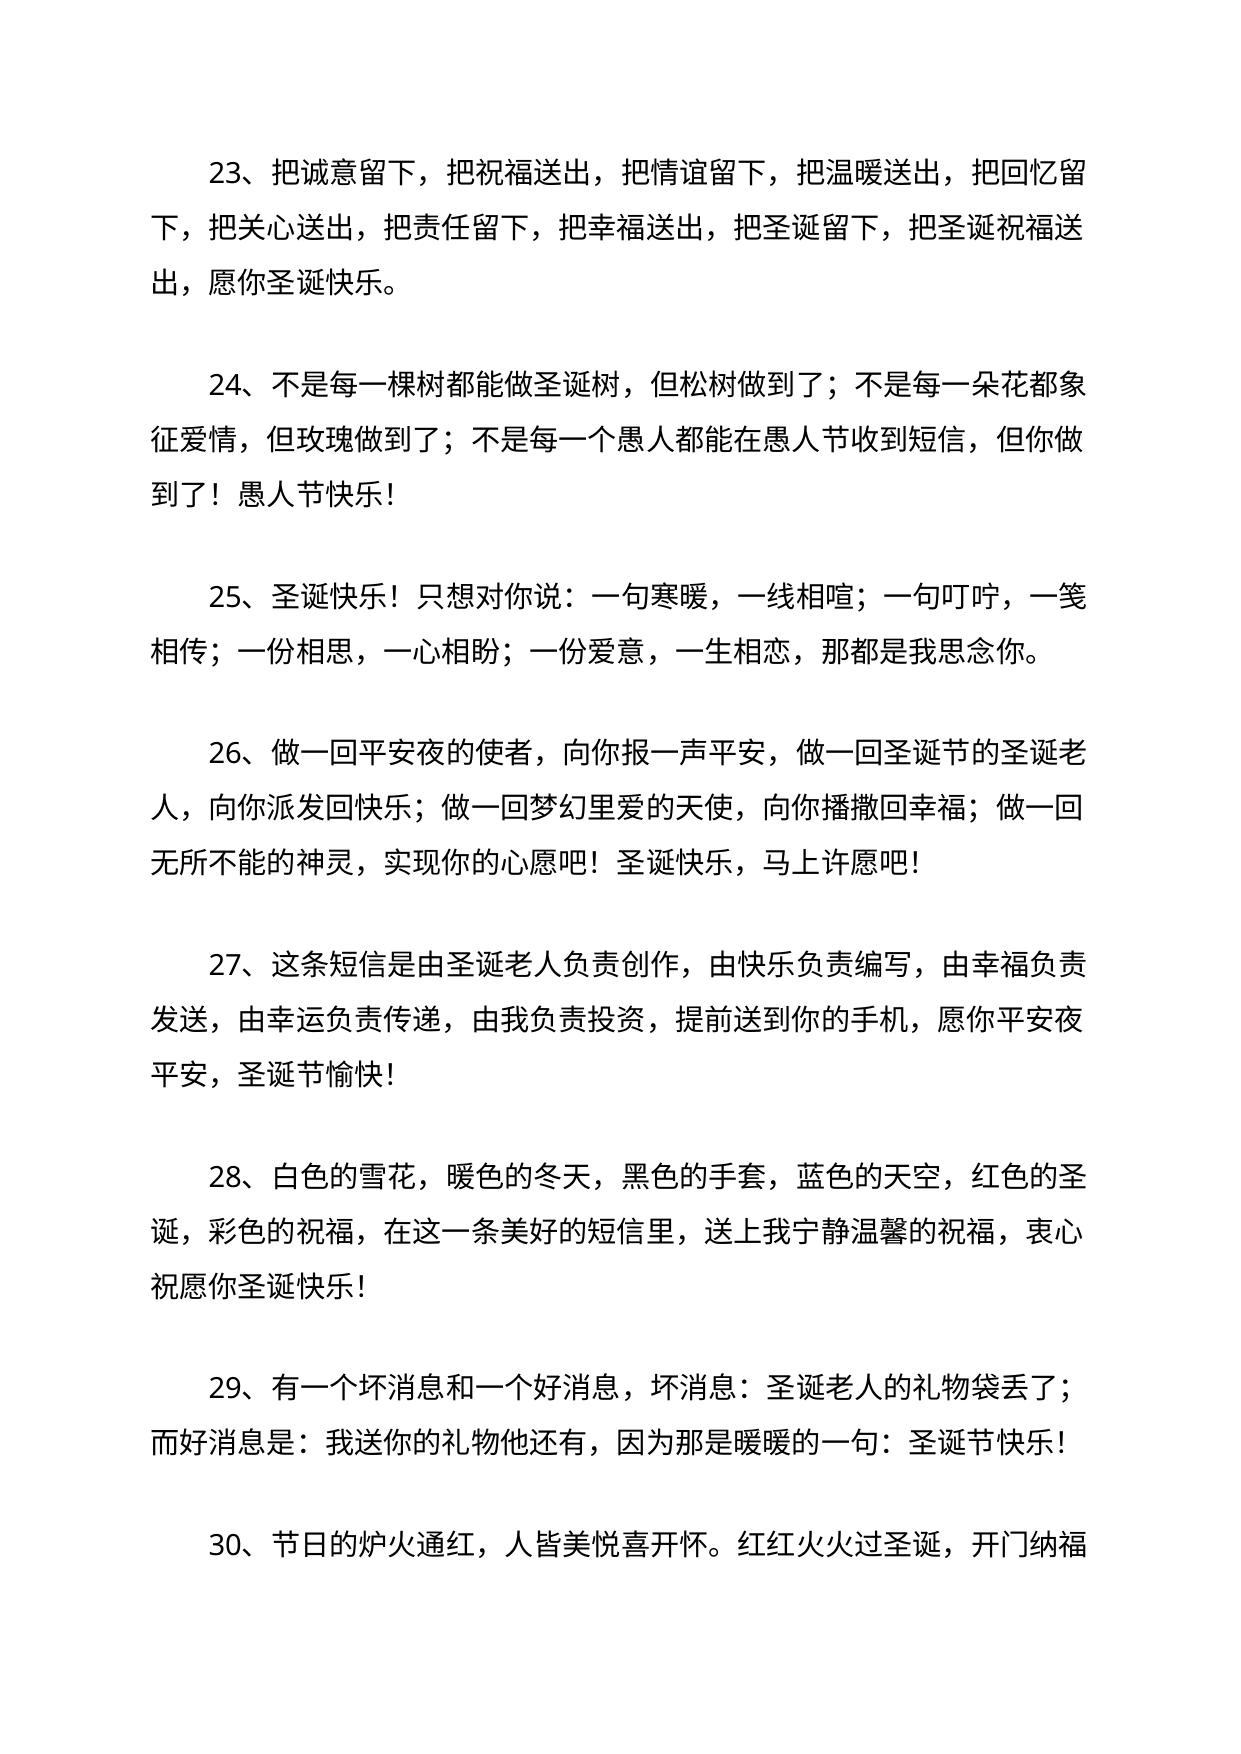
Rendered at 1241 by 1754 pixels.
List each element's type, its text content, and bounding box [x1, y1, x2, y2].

text 25、圣诞快乐！只想对你说：一句寒暖，一线相喧；一句叮咛，一笺相传；一份相思，一心相盼；一份爱意，一生相恋，那都是我思念你。 [150, 573, 1090, 671]
text 28、白色的雪花，暖色的冬天，黑色的手套，蓝色的天空，红色的圣诞，彩色的祝福，在这一条美好的短信里，送上我宁静温馨的祝福，衷心祝愿你圣诞快乐！ [150, 1153, 1090, 1306]
text 23、把诚意留下，把祝福送出，把情谊留下，把温暖送出，把回忆留下，把关心送出，把责任留下，把幸福送出，把圣诞留下，把圣诞祝福送出，愿你圣诞快乐。 [150, 150, 1090, 302]
text 24、不是每一棵树都能做圣诞树，但松树做到了；不是每一朵花都象征爱情，但玫瑰做到了；不是每一个愚人都能在愚人节收到短信，但你做到了！愚人节快乐！ [150, 362, 1090, 514]
text 29、有一个坏消息和一个好消息，坏消息：圣诞老人的礼物袋丢了；而好消息是：我送你的礼物他还有，因为那是暖暖的一句：圣诞节快乐！ [150, 1365, 1090, 1462]
text 26、做一回平安夜的使者，向你报一声平安，做一回圣诞节的圣诞老人，向你派发回快乐；做一回梦幻里爱的天使，向你播撒回幸福；做一回无所不能的神灵，实现你的心愿吧！圣诞快乐，马上许愿吧！ [150, 730, 1090, 882]
text 27、这条短信是由圣诞老人负责创作，由快乐负责编写，由幸福负责发送，由幸运负责传递，由我负责投资，提前送到你的手机，愿你平安夜平安，圣诞节愉快！ [150, 942, 1090, 1094]
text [150, 1522, 1090, 1564]
